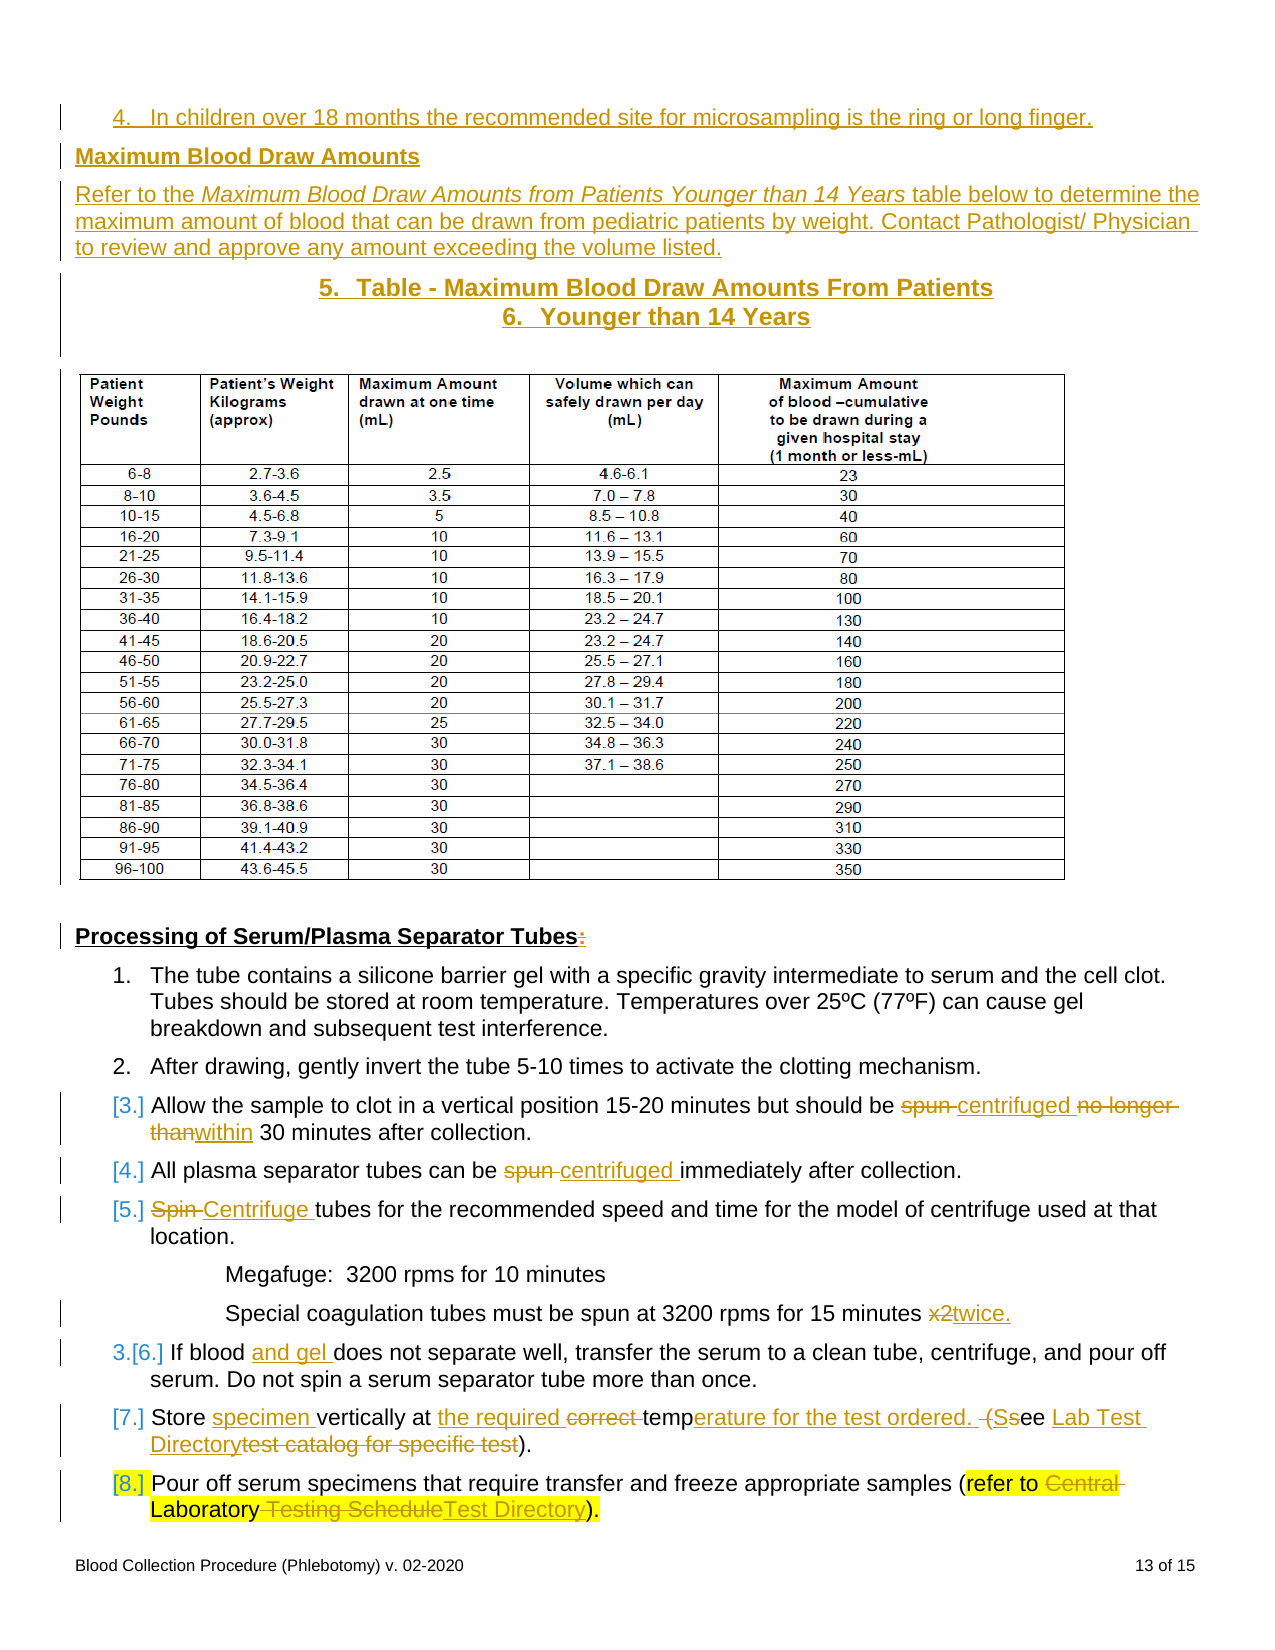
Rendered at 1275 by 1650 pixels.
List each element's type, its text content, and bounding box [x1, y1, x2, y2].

text Megafuge: 3200 rpms for 10 minutes [225, 1261, 1200, 1288]
list Allow the sample to clot in a vertical position 15-20 minutes but should be 30 minutes after collection. [112, 1092, 1200, 1145]
list tubes for the recommended speed and time for the model of centrifuge used at that location. [112, 1196, 1200, 1249]
list Store vertically at tempee ). [112, 1404, 1200, 1457]
list All plasma separator tubes can be immediately after collection. [112, 1157, 1200, 1184]
list The tube contains a silicone barrier gel with a specific gravity intermediate to serum and the cell clot. Tubes should be stored at room temperature. Temperatures over 25ºC (77ºF) can cause gel breakdown and subsequent test interference. [112, 962, 1200, 1041]
list If blood does not separate well, transfer the serum to a clean tube, centrifuge, and pour off serum. Do not spin a serum separator tube more than once. [112, 1339, 1200, 1392]
text Processing of Serum/Plasma Separator Tubes [75, 923, 1200, 949]
text Special coagulation tubes must be spun at 3200 rpms for 15 minutes [225, 1300, 1200, 1327]
picture [75, 369, 1074, 886]
list After drawing, gently invert the tube 5-10 times to activate the clotting mechanism. [112, 1053, 1200, 1080]
list Pour off serum specimens that require transfer and freeze appropriate samples (refer to Laboratory). [112, 1469, 1200, 1522]
